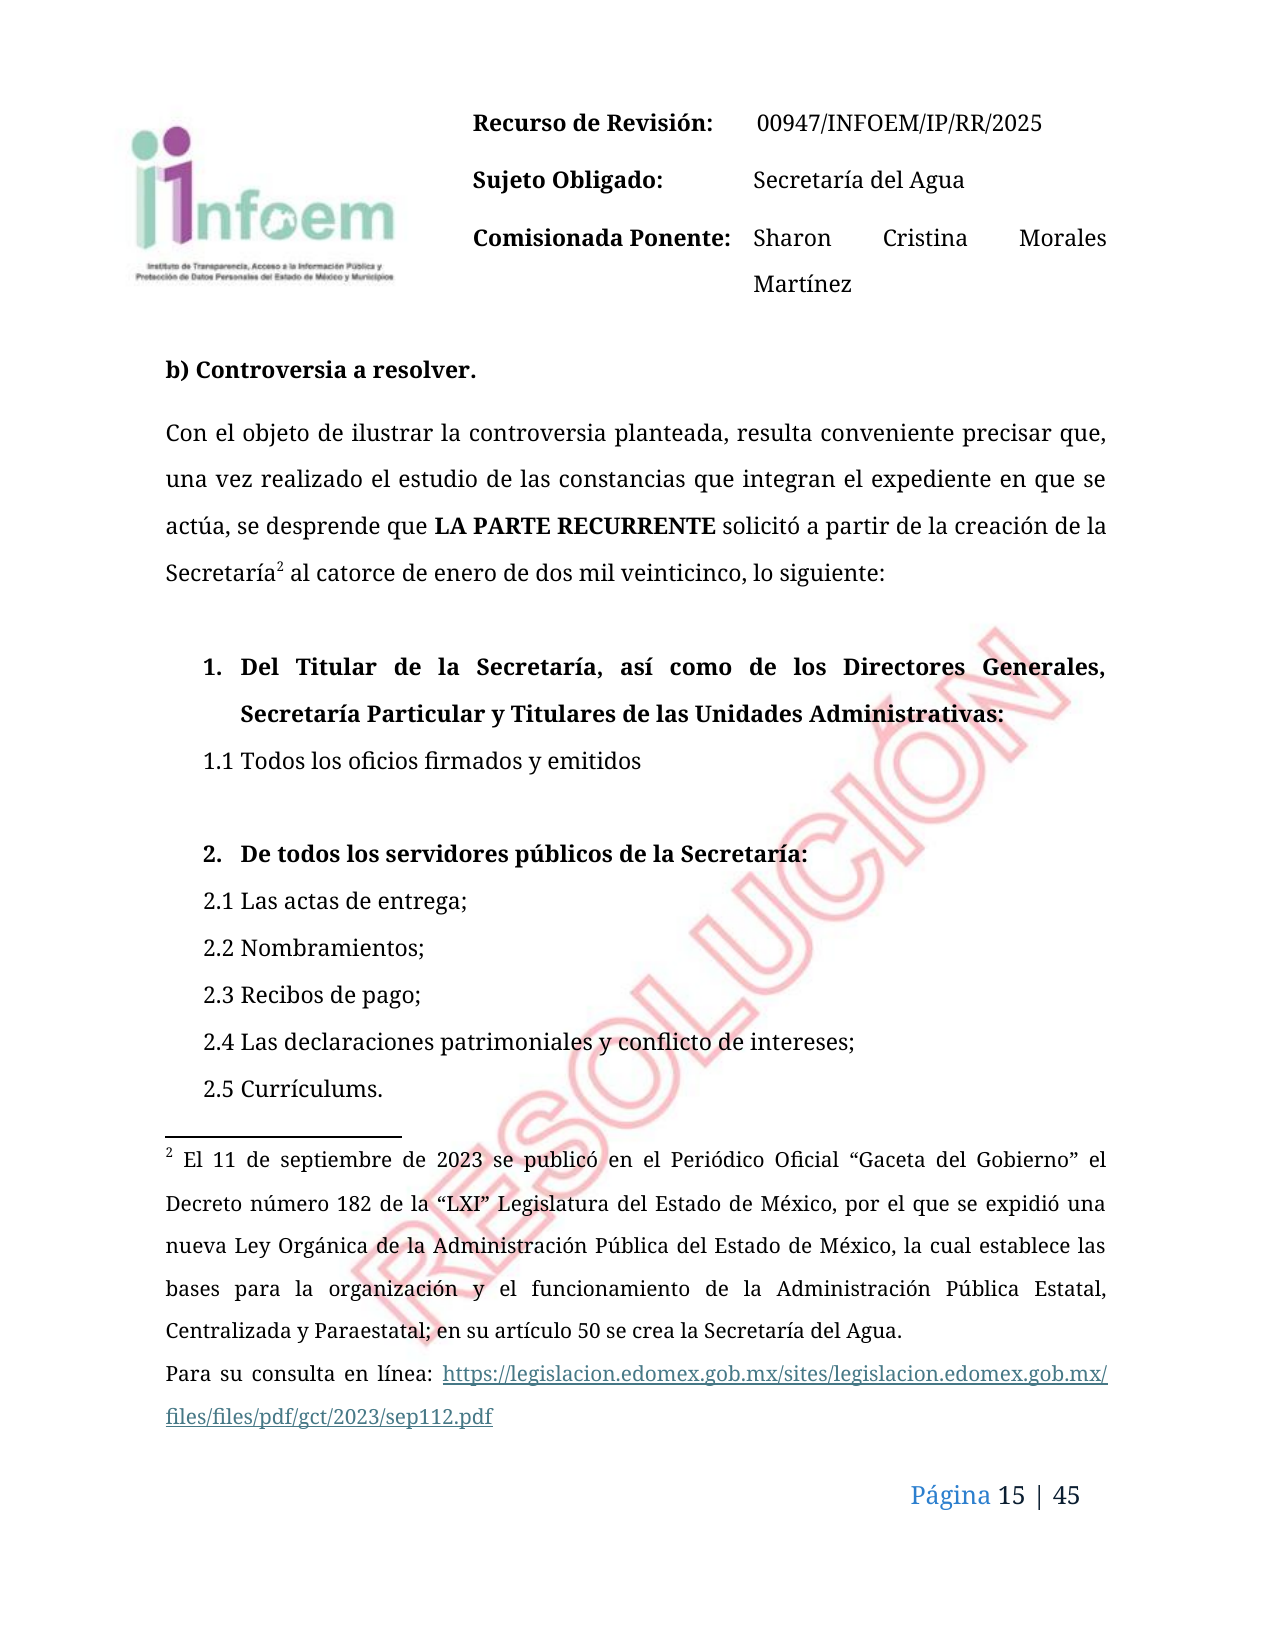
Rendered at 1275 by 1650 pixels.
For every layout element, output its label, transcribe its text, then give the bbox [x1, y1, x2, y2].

list Del Titular de la Secretaría, así como de los Directores Generales, Secretaría Particular y Titulares de las Unidades Administrativas: [203, 651, 1107, 729]
subtitle b) Controversia a resolver. [165, 354, 1107, 385]
picture [2, 61, 1275, 1650]
list Todos los oficios firmados y emitidos [203, 745, 1048, 776]
list Nombramientos; [203, 932, 1048, 963]
list Las declaraciones patrimoniales y conflicto de intereses; [203, 1026, 1048, 1057]
list De todos los servidores públicos de la Secretaría: [203, 838, 1048, 870]
text Con el objeto de ilustrar la controversia planteada, resulta conveniente precisar que, una vez realizado el estudio de las constancias que integran el expediente en que se actúa, se desprende que LA PARTE RECURRENTE solicitó a partir de la creación de la Secretaría al catorce de enero de dos mil veinticinco, lo siguiente: [165, 417, 1107, 588]
list Currículums. [203, 1073, 1048, 1104]
list Recibos de pago; [203, 979, 1048, 1010]
list Las actas de entrega; [203, 885, 1048, 917]
